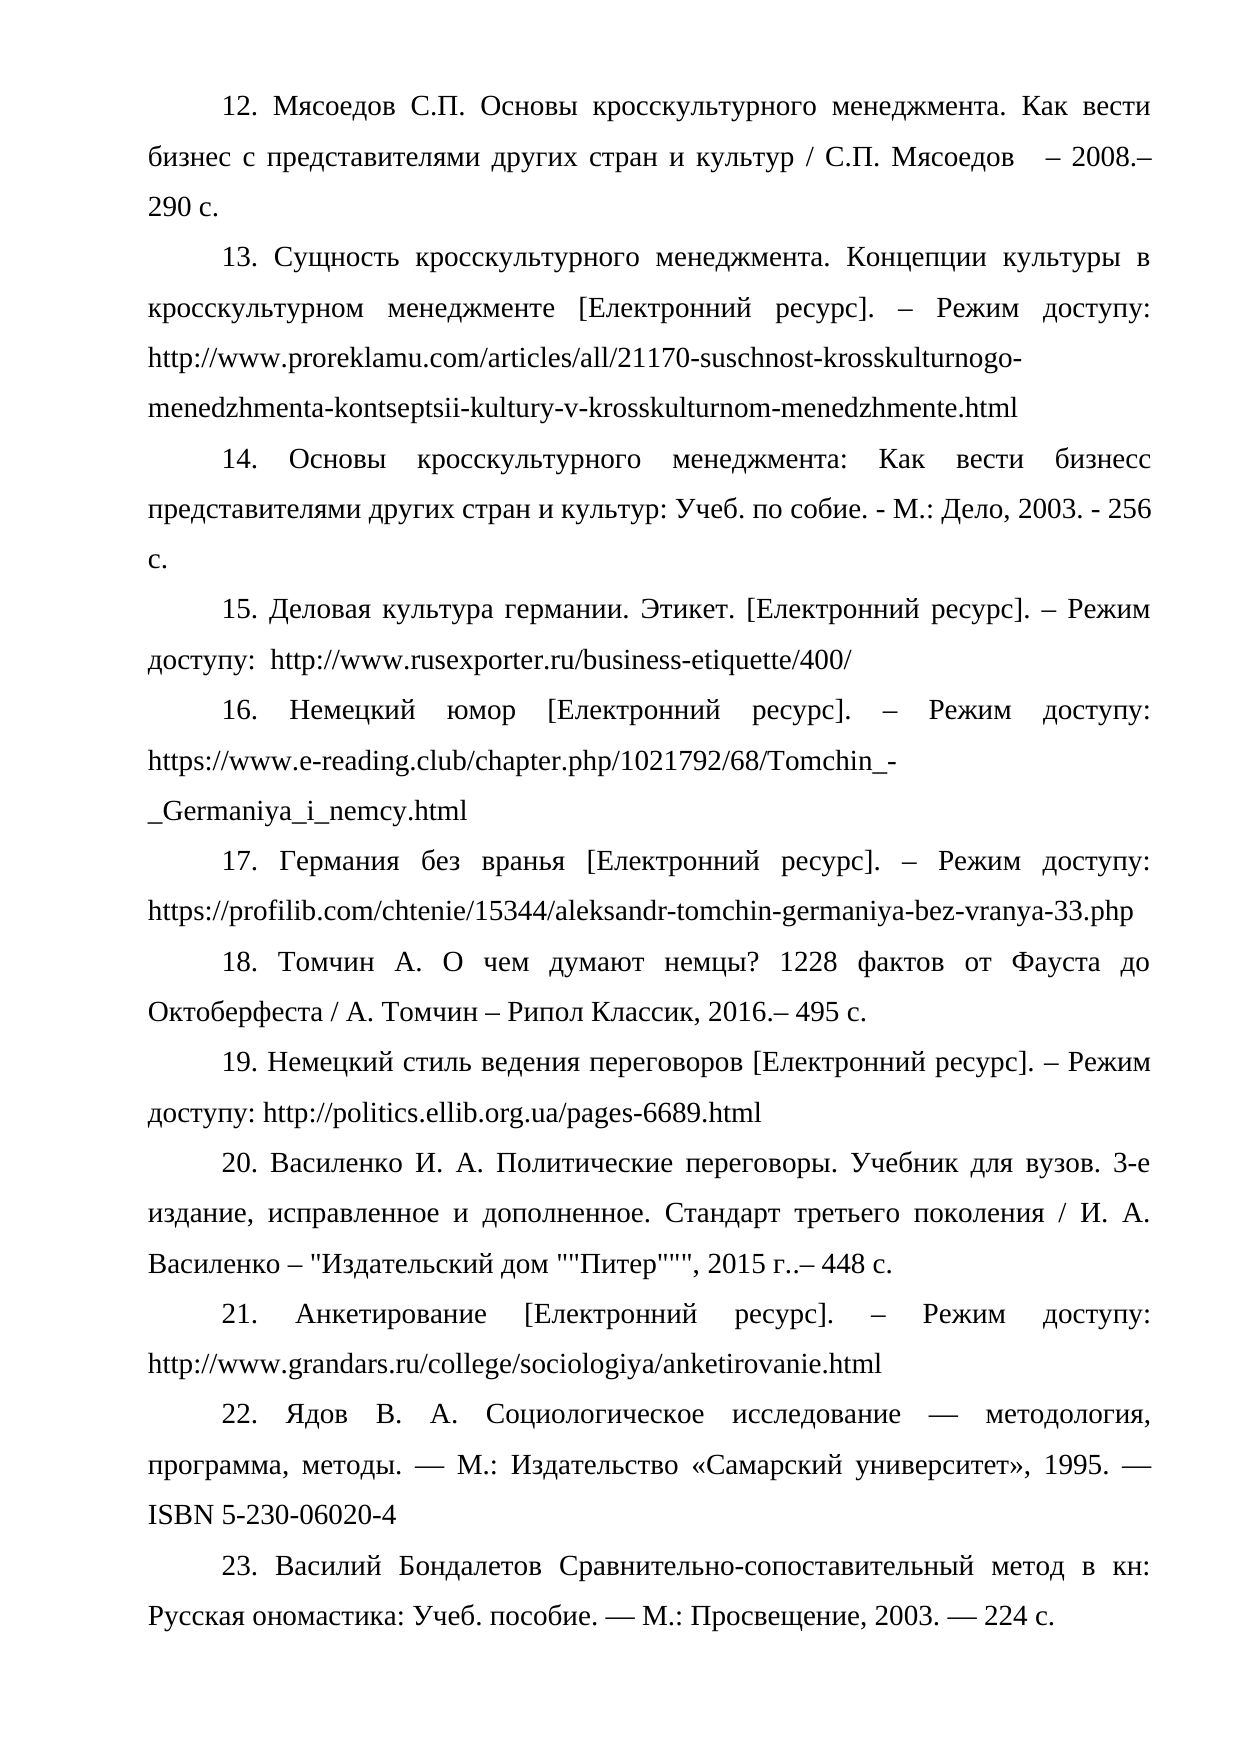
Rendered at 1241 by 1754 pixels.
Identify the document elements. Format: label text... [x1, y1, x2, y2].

text 23. Василий Бондалетов Сравнительно-сопоставительный метод в кн: Русская ономастика: Учеб. пособие. — М.: Просвещение, 2003. — 224 с. [148, 1548, 1152, 1631]
text 12. Мясоедов С.П. Основы кросскультурного менеджмента. Как вести бизнес с представителями других стран и культур / С.П. Мясоедов – 2008.– 290 с. [148, 88, 1152, 223]
text 20. Василенко И. А. Политические переговоры. Учебник для вузов. 3-е издание, исправленное и дополненное. Стандарт третьего поколения / И. А. Василенко – "Издательский дом ""Питер""", 2015 г..– 448 с. [148, 1145, 1152, 1279]
text 13. Сущность кросскультурного менеджмента. Концепции культуры в кросскультурном менеджменте [Електронний ресурс]. – Режим доступу: http://www.proreklamu.com/articles/all/21170-suschnost-krosskulturnogo-menedzhmenta-kontseptsii-kultury-v-krosskulturnom-menedzhmente.html [148, 239, 1152, 424]
text 18. Томчин A. О чем думают немцы? 1228 фактов от Фауста до Октоберфеста / A. Томчин – Рипол Классик, 2016.– 495 с. [148, 944, 1152, 1028]
text 22. Ядов В. А. Социологическое исследование — методология, программа, методы. — М.: Издательство «Самарский университет», 1995. — ISBN 5-230-06020-4 [148, 1397, 1152, 1531]
text 14. Основы кросскультурного менеджмента: Как вести бизнесс представителями других стран и культур: Учеб. по­ собие. - М.: Дело, 2003. - 256 с. [148, 441, 1152, 575]
text 16. Немецкий юмор [Електронний ресурс]. – Режим доступу: https://www.e-reading.club/chapter.php/1021792/68/Tomchin_-_Germaniya_i_nemcy.html [148, 692, 1152, 826]
text 21. Анкетирование [Електронний ресурс]. – Режим доступу: http://www.grandars.ru/college/sociologiya/anketirovanie.html [148, 1296, 1152, 1380]
text 19. Немецкий стиль ведения переговоров [Електронний ресурс]. – Режим доступу: http://politics.ellib.org.ua/pages-6689.html [148, 1044, 1152, 1128]
text 17. Германия без вранья [Електронний ресурс]. – Режим доступу: https://profilib.com/chtenie/15344/aleksandr-tomchin-germaniya-bez-vranya-33.php [148, 843, 1152, 927]
text 15. Деловая культура германии. Этикет. [Електронний ресурс]. – Режим доступу: http://www.rusexporter.ru/business-etiquette/400/ [148, 592, 1152, 676]
